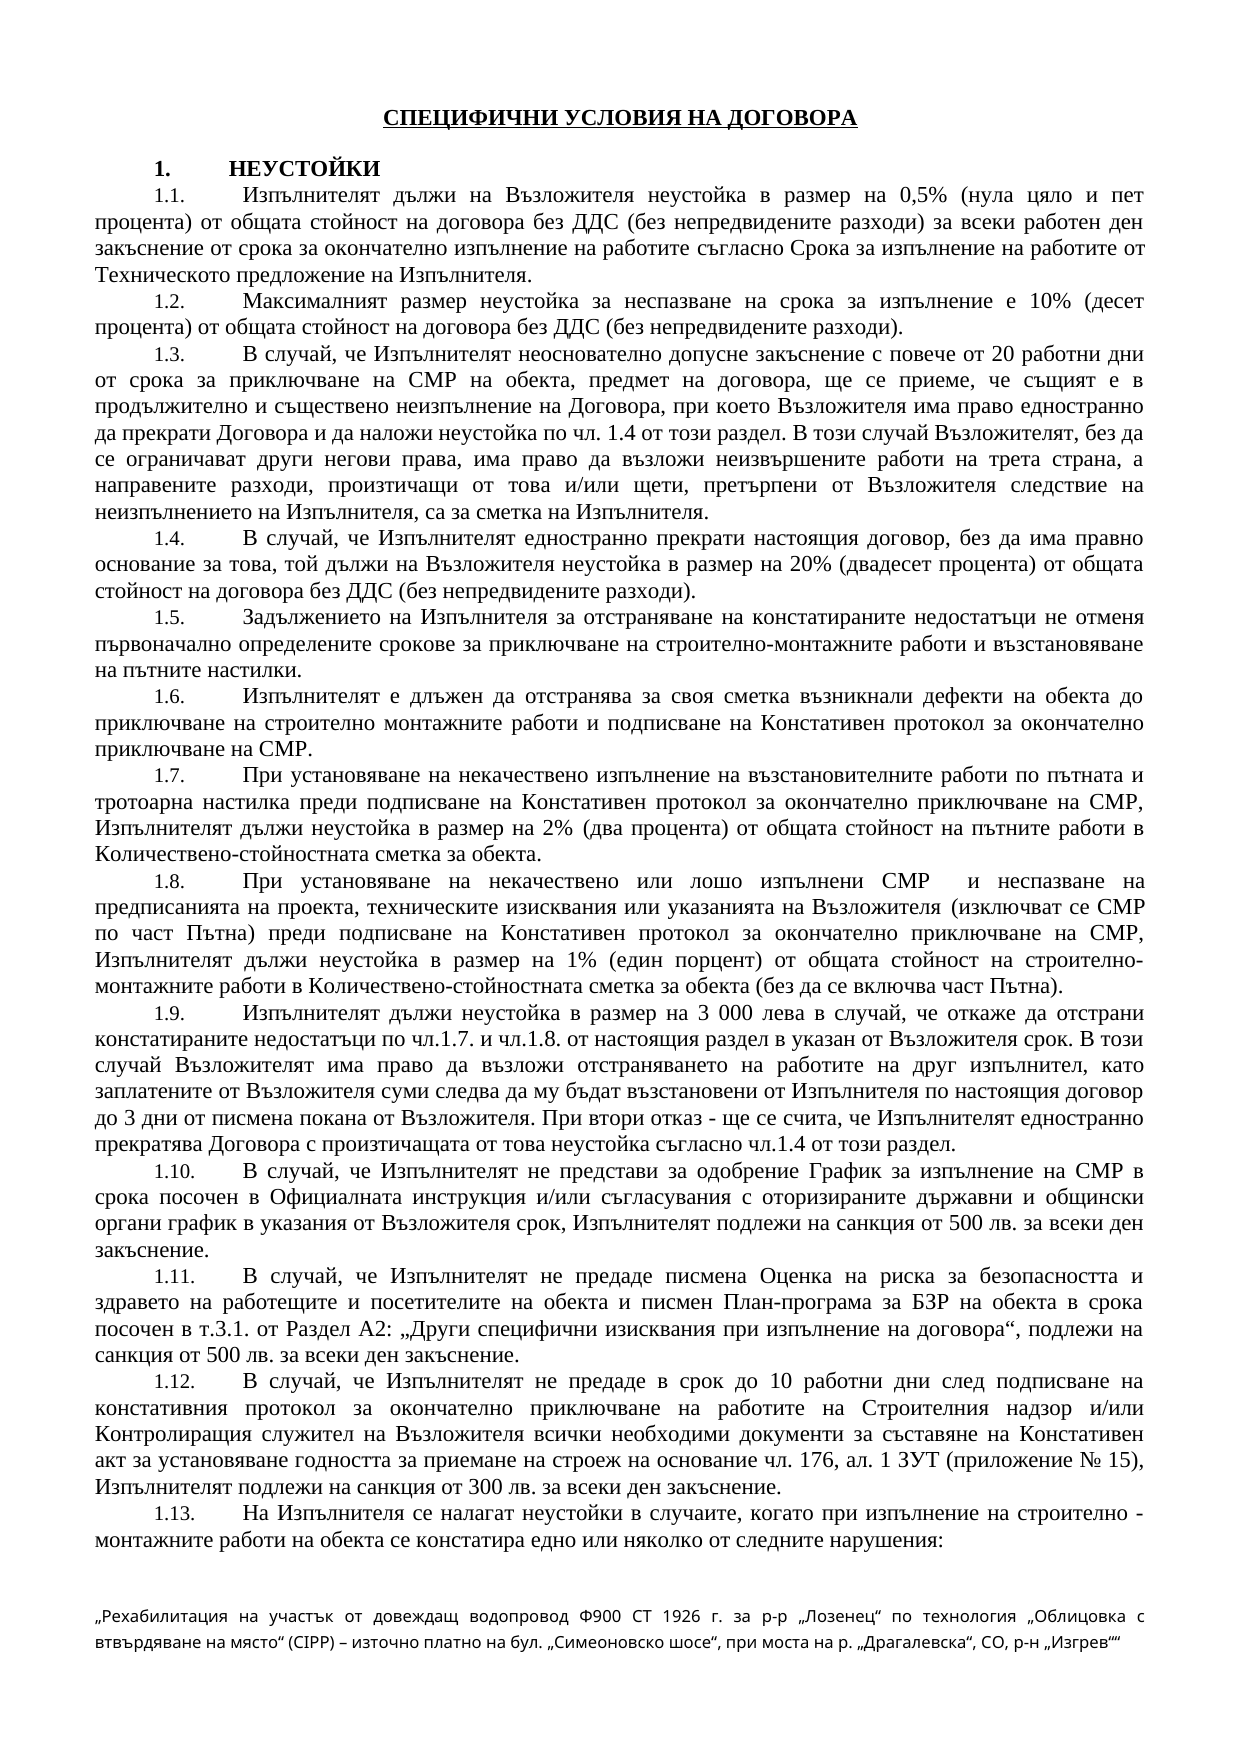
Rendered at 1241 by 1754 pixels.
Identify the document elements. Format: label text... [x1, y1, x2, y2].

list В случай, че Изпълнителят неоснователно допусне закъснение с повече от 20 работни дни от срока за приключване на СМР на обекта, предмет на договора, ще се приеме, че същият е в продължително и съществено неизпълнение на Договора, при което Възложителя има право едностранно да прекрати Договора и да наложи неустойка по чл. 1.4 от този раздел. В този случай Възложителят, без да се ограничават други негови права, има право да възложи неизвършените работи на трета страна, а направените разходи, произтичащи от това и/или щети, претърпени от Възложителя следствие на неизпълнението на Изпълнителя, са за сметка на Изпълнителя. [94, 340, 1146, 524]
list Изпълнителят дължи на Възложителя неустойка в размер на 0,5% (нула цяло и пет процента) от общата стойност на договора без ДДС (без непредвидените разходи) за всеки работен ден закъснение от срока за окончателно изпълнение на работите съгласно Срока за изпълнение на работите от Техническото предложение на Изпълнителя. [94, 182, 1146, 287]
list В случай, че Изпълнителят не предаде в срок до 10 работни дни след подписване на констативния протокол за окончателно приключване на работите на Строителния надзор и/или Контролиращия служител на Възложителя всички необходими документи за съставяне на Констативен акт за установяване годността за приемане на строеж на основание чл. 176, ал. 1 ЗУТ (приложение № 15), Изпълнителят подлежи на санкция от 300 лв. за всеки ден закъснение. [94, 1367, 1146, 1499]
list В случай, че Изпълнителят не предаде писмена Оценка на риска за безопасността и здравето на работещите и посетителите на обекта и писмен План-програма за БЗР на обекта в срока посочен в т.3.1. от Раздел А2: „Други специфични изисквания при изпълнение на договора“, подлежи на санкция от 500 лв. за всеки ден закъснение. [94, 1262, 1146, 1367]
list На Изпълнителя се налагат неустойки в случаите, когато при изпълнение на строително - монтажните работи на обекта се констатира едно или няколко от следните нарушения: [94, 1499, 1146, 1552]
list В случай, че Изпълнителят не представи за одобрение График за изпълнение на СМР в срока посочен в Официалната инструкция и/или съгласувания с оторизираните държавни и общински органи график в указания от Възложителя срок, Изпълнителят подлежи на санкция от 500 лв. за всеки ден закъснение. [94, 1157, 1146, 1262]
list При установяване на некачествено или лошо изпълнени СМР и неспазване на предписанията на проекта, техническите изисквания или указанията на Възложителя (изключват се СМР по част Пътна) преди подписване на Констативен протокол за окончателно приключване на СМР, Изпълнителят дължи неустойка в размер на 1% (един порцент) от общата стойност на строително-монтажните работи в Количествено-стойностната сметка за обекта (без да се включва част Пътна). [94, 867, 1146, 998]
list В случай, че Изпълнителят едностранно прекрати настоящия договор, без да има правно основание за това, той дължи на Възложителя неустойка в размер на 20% (двадесет процента) от общата стойност на договора без ДДС (без непредвидените разходи). [94, 524, 1146, 603]
list Изпълнителят дължи неустойка в размер на 3 000 лева в случай, че откаже да отстрани констатираните недостатъци по чл.1.7. и чл.1.8. от настоящия раздел в указан от Възложителя срок. В този случай Възложителят има право да възложи отстраняването на работите на друг изпълнител, като заплатените от Възложителя суми следва да му бъдат възстановени от Изпълнителя по настоящия договор до 3 дни от писмена покана от Възложителя. При втори отказ - ще се счита, че Изпълнителят едностранно прекратява Договора с произтичащата от това неустойка съгласно чл.1.4 от този раздел. [94, 998, 1146, 1157]
list Максималният размер неустойка за неспазване на срока за изпълнение е 10% (десет процента) от общата стойност на договора без ДДС (без непредвидените разходи). [94, 287, 1146, 340]
list При установяване на некачествено изпълнение на възстановителните работи по пътната и тротоарна настилка преди подписване на Констативен протокол за окончателно приключване на СМР, Изпълнителят дължи неустойка в размер на 2% (два процента) от общата стойност на пътните работи в Количествено-стойностната сметка за обекта. [94, 761, 1146, 867]
text СПЕЦИФИЧНИ УСЛОВИЯ НА ДОГОВОРА [94, 104, 1146, 131]
list НЕУСТОЙКИ [153, 155, 1146, 182]
list Задължението на Изпълнителя за отстраняване на констатираните недостатъци не отменя първоначално определените срокове за приключване на строително-монтажните работи и възстановяване на пътните настилки. [94, 603, 1146, 682]
list Изпълнителят е длъжен да отстранява за своя сметка възникнали дефекти на обекта до приключване на строително монтажните работи и подписване на Констативен протокол за окончателно приключване на СМР. [94, 682, 1146, 761]
